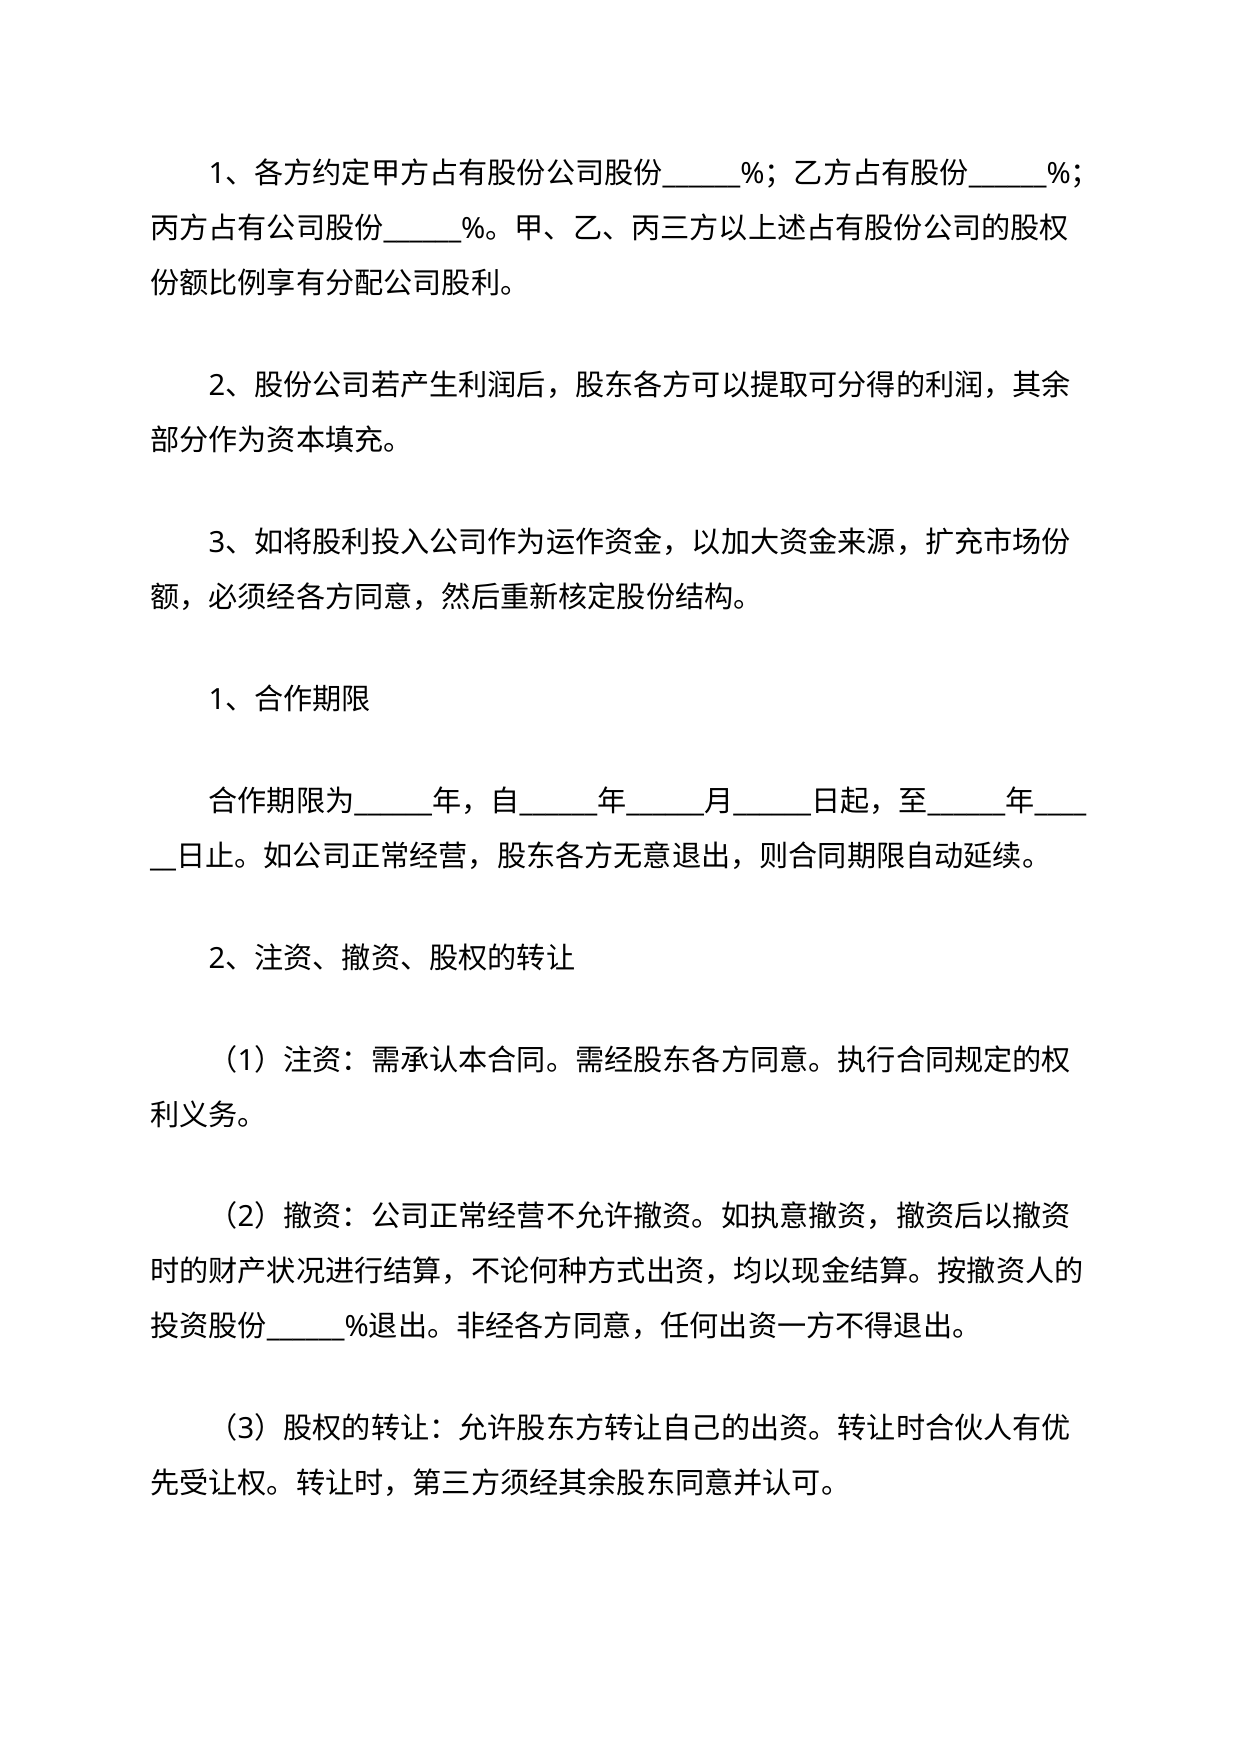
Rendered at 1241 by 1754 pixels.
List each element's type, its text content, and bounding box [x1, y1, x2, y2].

text （1）注资：需承认本合同。需经股东各方同意。执行合同规定的权利义务。 [150, 1036, 1090, 1133]
text 1、各方约定甲方占有股份公司股份______%；乙方占有股份______%；丙方占有公司股份______%。甲、乙、丙三方以上述占有股份公司的股权份额比例享有分配公司股利。 [150, 150, 1090, 302]
text 合作期限为______年，自______年______月______日起，至______年______日止。如公司正常经营，股东各方无意退出，则合同期限自动延续。 [150, 777, 1090, 875]
text （2）撤资：公司正常经营不允许撤资。如执意撤资，撤资后以撤资时的财产状况进行结算，不论何种方式出资，均以现金结算。按撤资人的投资股份______%退出。非经各方同意，任何出资一方不得退出。 [150, 1193, 1090, 1345]
text 2、注资、撤资、股权的转让 [150, 934, 1090, 977]
text 3、如将股利投入公司作为运作资金，以加大资金来源，扩充市场份额，必须经各方同意，然后重新核定股份结构。 [150, 518, 1090, 616]
text 1、合作期限 [150, 675, 1090, 718]
text 2、股份公司若产生利润后，股东各方可以提取可分得的利润，其余部分作为资本填充。 [150, 362, 1090, 459]
text （3）股权的转让：允许股东方转让自己的出资。转让时合伙人有优先受让权。转让时，第三方须经其余股东同意并认可。 [150, 1405, 1090, 1502]
